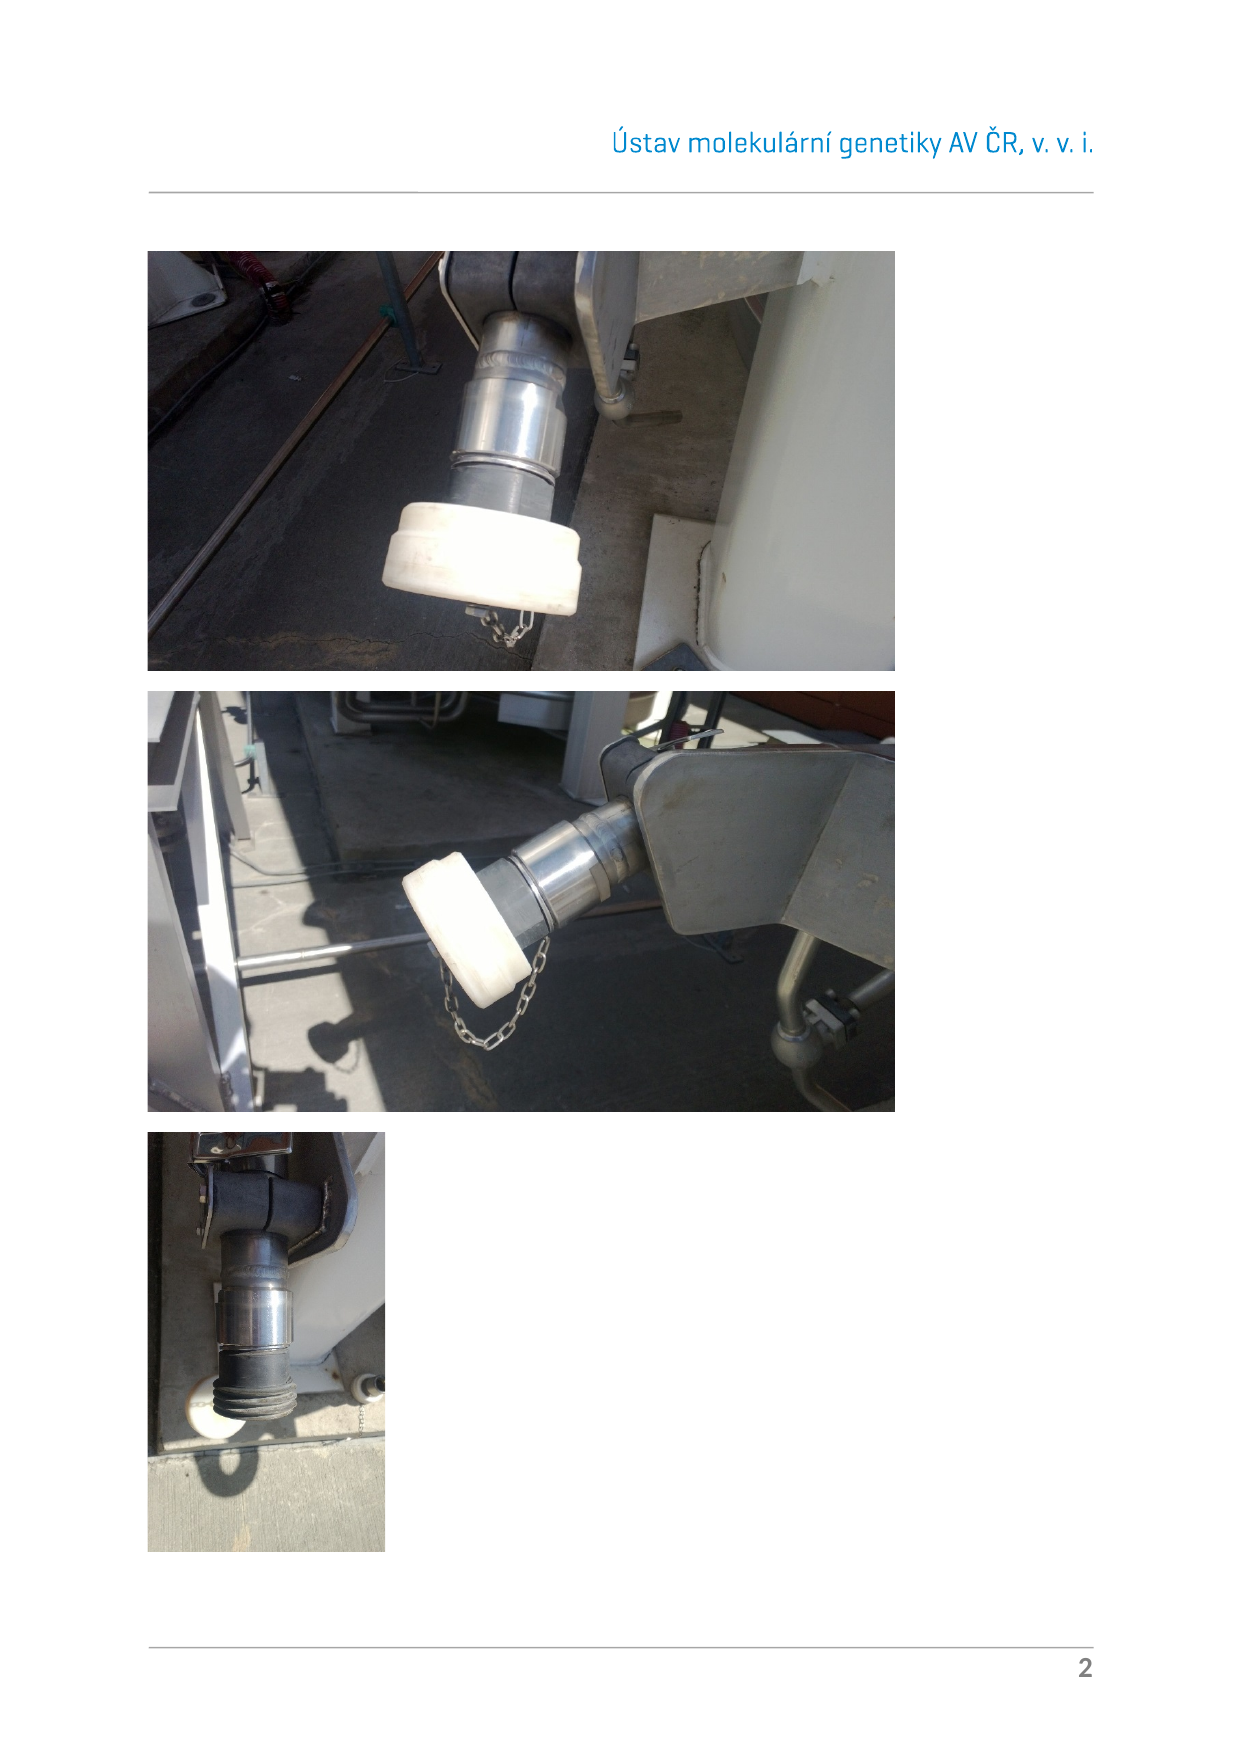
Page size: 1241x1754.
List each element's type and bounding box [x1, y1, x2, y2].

picture [147, 1132, 386, 1552]
picture [147, 691, 895, 1112]
picture [147, 251, 895, 671]
